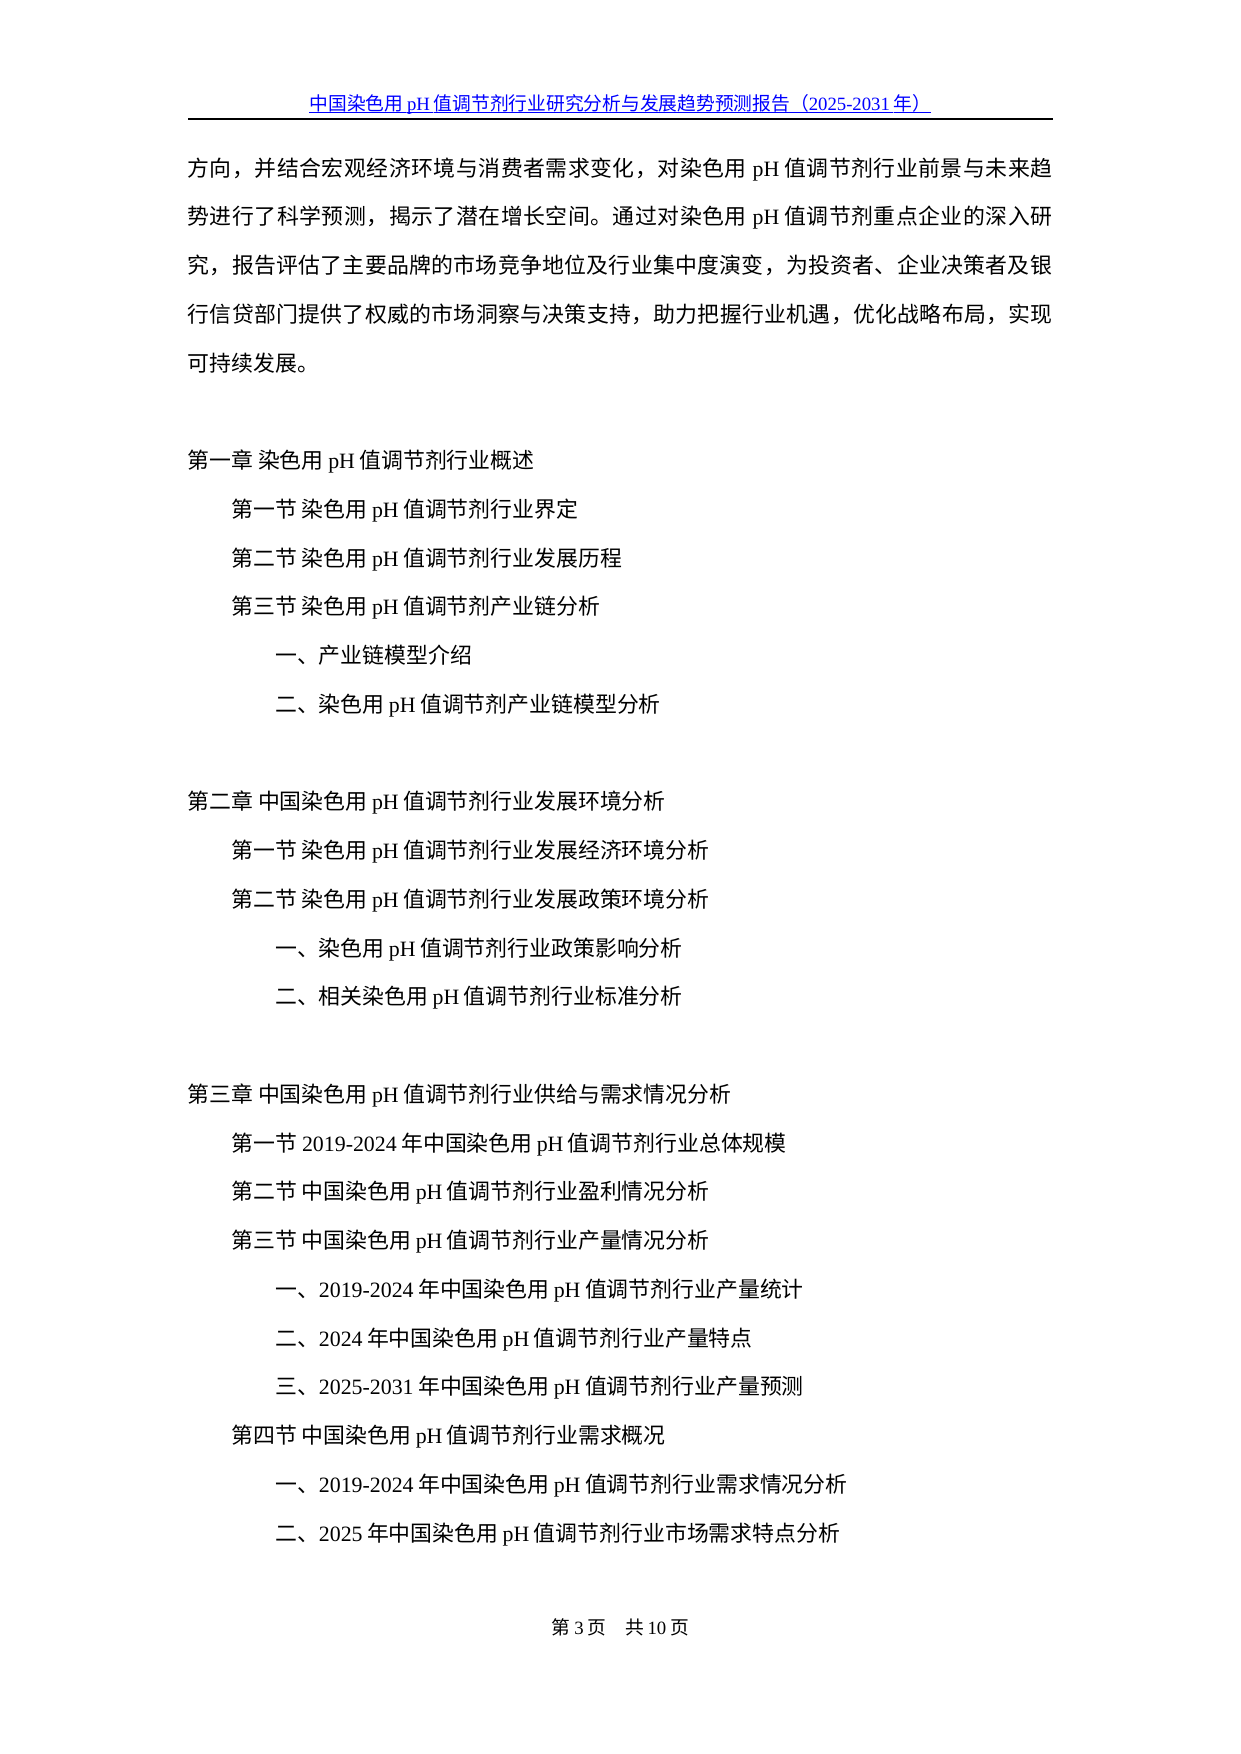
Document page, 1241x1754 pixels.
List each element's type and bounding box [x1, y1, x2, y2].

text [187, 150, 1053, 1548]
